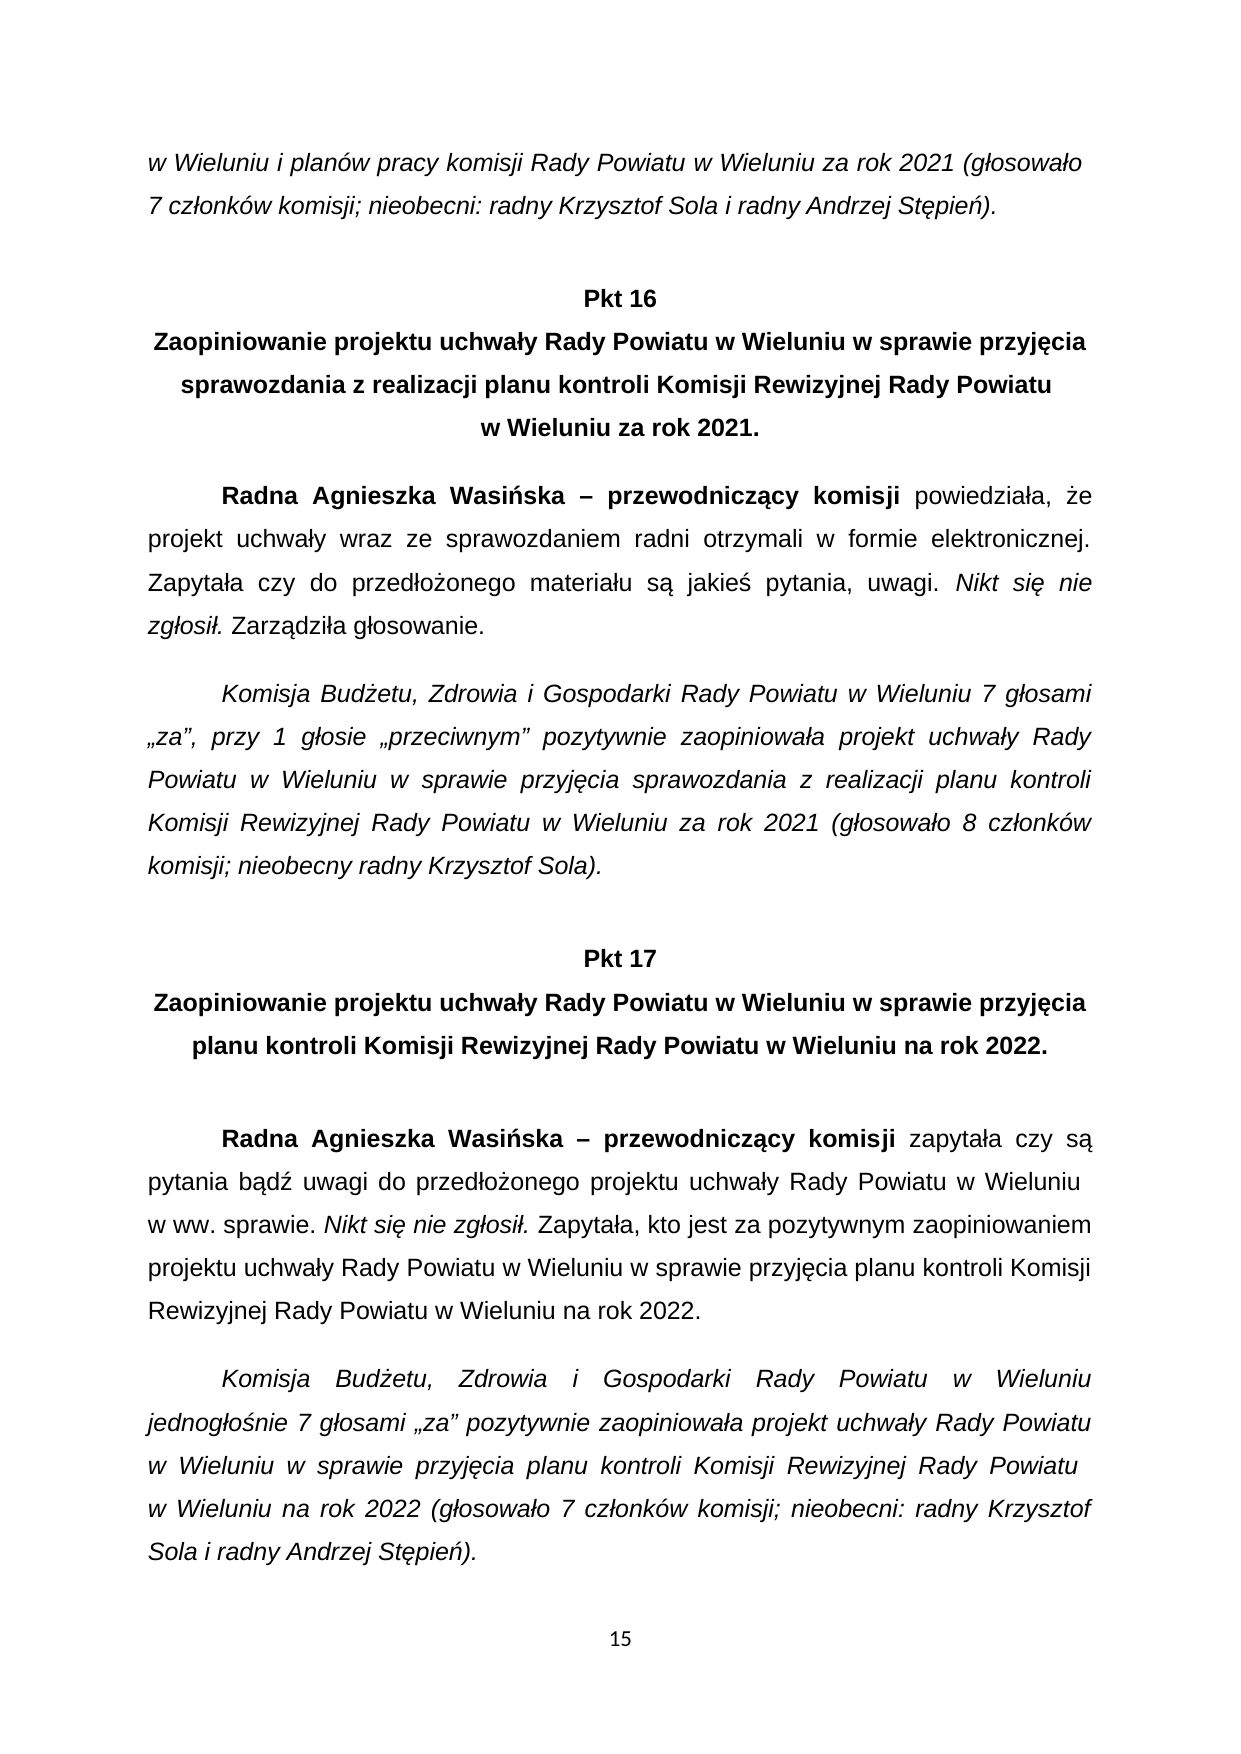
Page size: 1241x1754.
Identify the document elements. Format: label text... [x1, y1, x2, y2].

text Komisja Budżetu, Zdrowia i Gospodarki Rady Powiatu w Wieluniu jednogłośnie 7 głosami „za” pozytywnie zaopiniowała projekt uchwały Rady Powiatu w Wieluniu w sprawie przyjęcia planu kontroli Komisji Rewizyjnej Rady Powiatu w Wieluniu na rok 2022 (głosowało 7 członków komisji; nieobecni: radny Krzysztof Sola i radny Andrzej Stępień). [148, 1364, 1093, 1566]
text Radna Agnieszka Wasińska – przewodniczący komisji powiedziała, że projekt uchwały wraz ze sprawozdaniem radni otrzymali w formie elektronicznej. Zapytała czy do przedłożonego materiału są jakieś pytania, uwagi. Nikt się nie zgłosił. Zarządziła głosowanie. [148, 481, 1093, 639]
text Radna Agnieszka Wasińska – przewodniczący komisji zapytała czy są pytania bądź uwagi do przedłożonego projektu uchwały Rady Powiatu w Wieluniu w ww. sprawie. Nikt się nie zgłosił. Zapytała, kto jest za pozytywnym zaopiniowaniem projektu uchwały Rady Powiatu w Wieluniu w sprawie przyjęcia planu kontroli Komisji Rewizyjnej Rady Powiatu w Wieluniu na rok 2022. [148, 1124, 1093, 1325]
subtitle Pkt 17 [148, 944, 1093, 973]
subtitle Zaopiniowanie projektu uchwały Rady Powiatu w Wieluniu w sprawie przyjęcia sprawozdania z realizacji planu kontroli Komisji Rewizyjnej Rady Powiatu w Wieluniu za rok 2021. [148, 327, 1093, 442]
subtitle Zaopiniowanie projektu uchwały Rady Powiatu w Wieluniu w sprawie przyjęcia planu kontroli Komisji Rewizyjnej Rady Powiatu w Wieluniu na rok 2022. [148, 988, 1093, 1059]
text Komisja Budżetu, Zdrowia i Gospodarki Rady Powiatu w Wieluniu 7 głosami „za”, przy 1 głosie „przeciwnym” pozytywnie zaopiniowała projekt uchwały Rady Powiatu w Wieluniu w sprawie przyjęcia sprawozdania z realizacji planu kontroli Komisji Rewizyjnej Rady Powiatu w Wieluniu za rok 2021 (głosowało 8 członków komisji; nieobecny radny Krzysztof Sola). [148, 679, 1093, 880]
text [148, 148, 1093, 219]
subtitle Pkt 16 [148, 284, 1093, 313]
